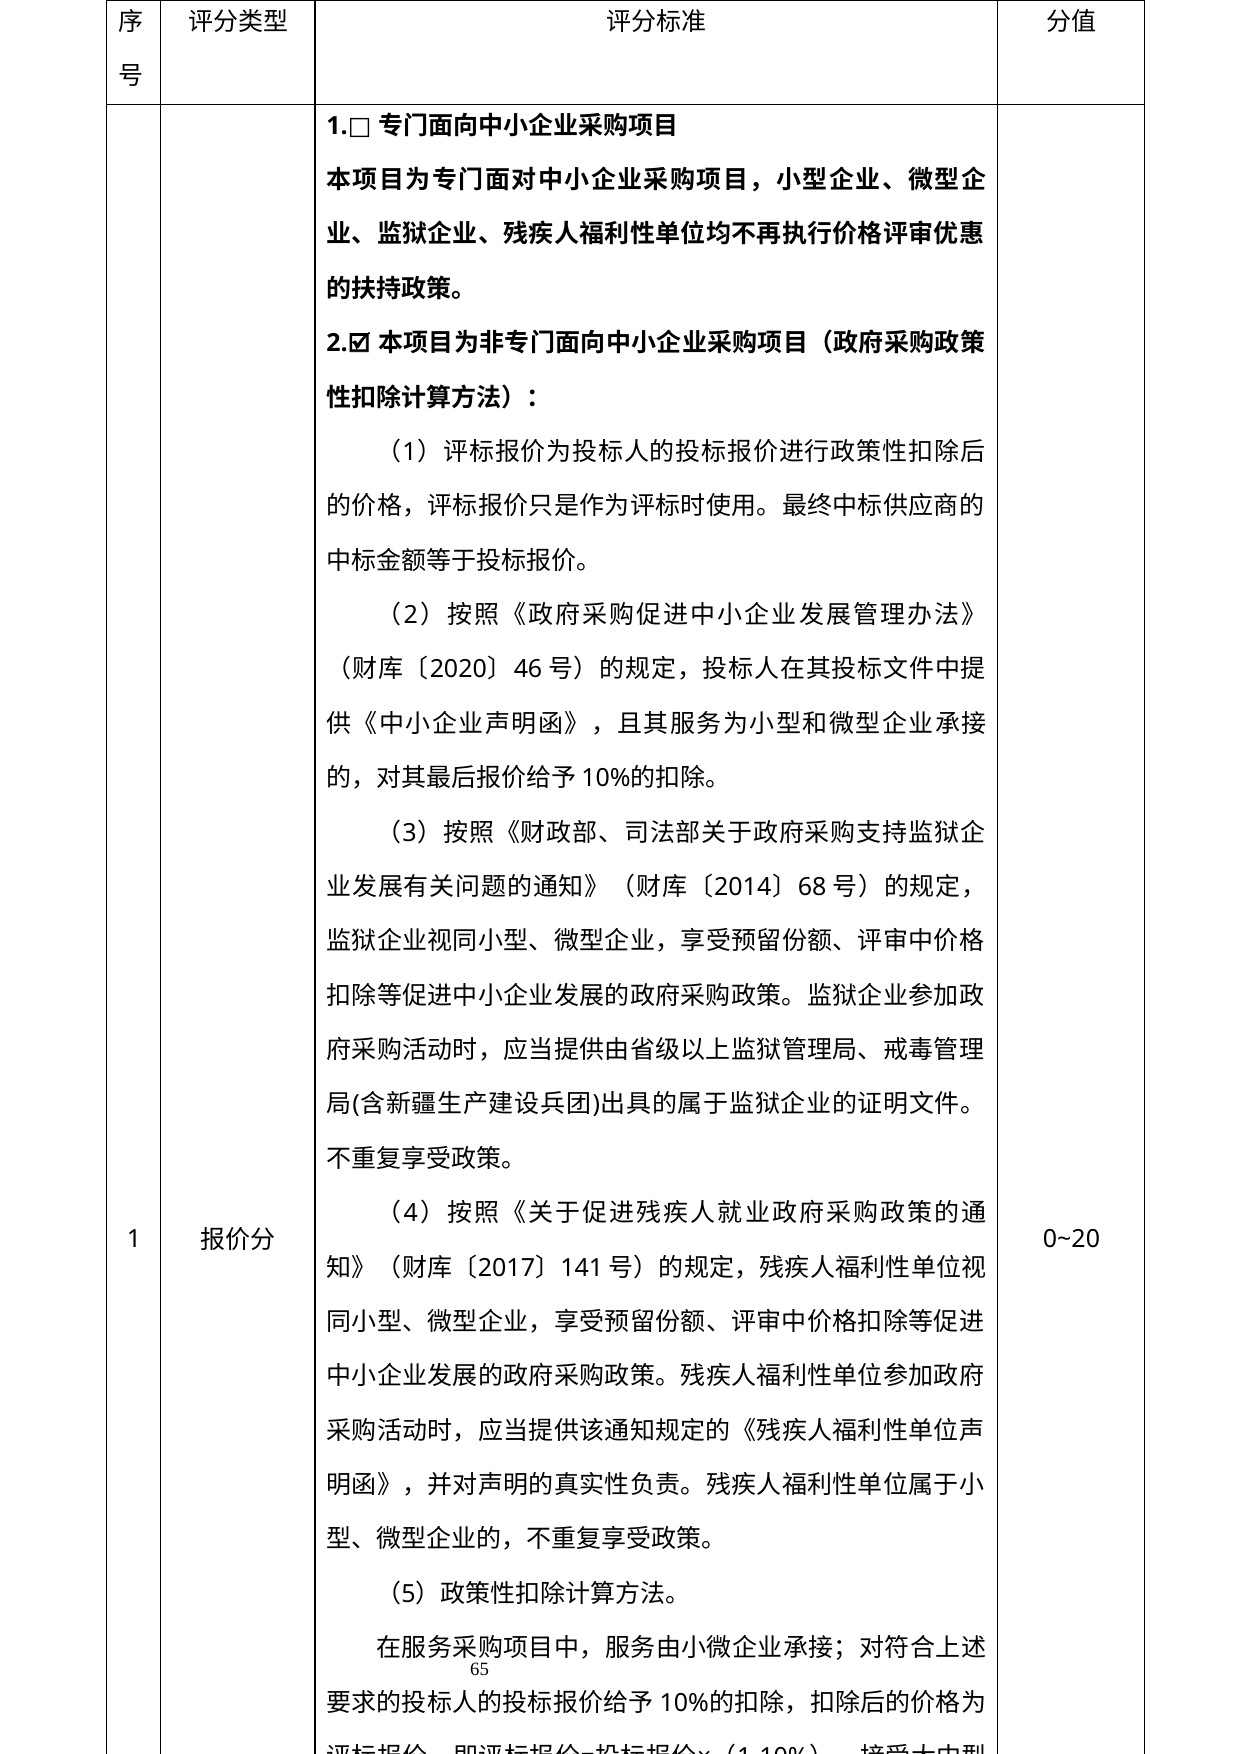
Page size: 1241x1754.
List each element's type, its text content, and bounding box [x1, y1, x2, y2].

table_header 分值 [998, 1, 1144, 104]
table_cell 0~20 [998, 105, 1144, 1754]
table_cell 1 [107, 105, 160, 1754]
table_cell 报价分 [161, 105, 314, 1754]
table_header 评分标准 [316, 1, 997, 104]
table_header 评分类型 [161, 1, 314, 104]
table_cell 1.□ 专门面向中小企业采购项目 本项目为专门面对中小企业采购项目，小型企业、微型企业、监狱企业、残疾人福利性单位均不再执行价格评审优惠的扶持政策。 2. 本项目为非专门面向中小企业采购项目（政府采购政策性扣除计算方法）： （1）评标报价为投标人的投标报价进行政策性扣除后的价格，评标报价只是作为评标时使用。最终中标供应商的中标金额等于投标报价。 （2）按照《政府采购促进中小企业发展管理办法》（财库〔2020〕46号）的规定，投标人在其投标文件中提供《中小企业声明函》，且其服务为小型和微型企业承接的，对其最后报价给予10%的扣除。 （3）按照《财政部、司法部关于政府采购支持监狱企业发展有关问题的通知》（财库〔2014〕68号）的规定，监狱企业视同小型、微型企业，享受预留份额、评审中价格扣除等促进中小企业发展的政府采购政策。监狱企业参加政府采购活动时，应当提供由省级以上监狱管理局、戒毒管理局(含新疆生产建设兵团)出具的属于监狱企业的证明文件。不重复享受政策。 （4）按照《关于促进残疾人就业政府采购政策的通知》（财库〔2017〕141号）的规定，残疾人福利性单位视同小型、微型企业，享受预留份额、评审中价格扣除等促进中小企业发展的政府采购政策。残疾人福利性单位参加政府采购活动时，应当提供该通知规定的《残疾人福利性单位声明函》，并对声明的真实性负责。残疾人福利性单位属于小型、微型企业的，不重复享受政策。 （5）政策性扣除计算方法。 在服务采购项目中，服务由小微企业承接；对符合上述要求的投标人的投标报价给予10%的扣除，扣除后的价格为评标报价，即评标报价=投标报价×（1-10%）。接受大中型企业与小微企业组成联合体或者允许大中型企业向一家或者多家小微企业分包的采购项目，联合协议或者分包意向协议约定小微企业的合同份额占到合同总金额30%以上的，采购人、采购代理机构应当对联合体或者大中型企业的报价给予3%的扣除，用扣除后的价格参加评审，扣除后的价格为评标报价，即评标报价=投标报价×（1-3%）。除上述情况外，评标报价=投标报价。 （6）满足招标文件要求且评标报价最低的评标报价为评标基准价，其价格分为满分。 （7）价格分计算公式： 价格分=(评标基准价／评标报价)× 20 分 [316, 105, 997, 1754]
table_header 序号 [107, 1, 160, 104]
